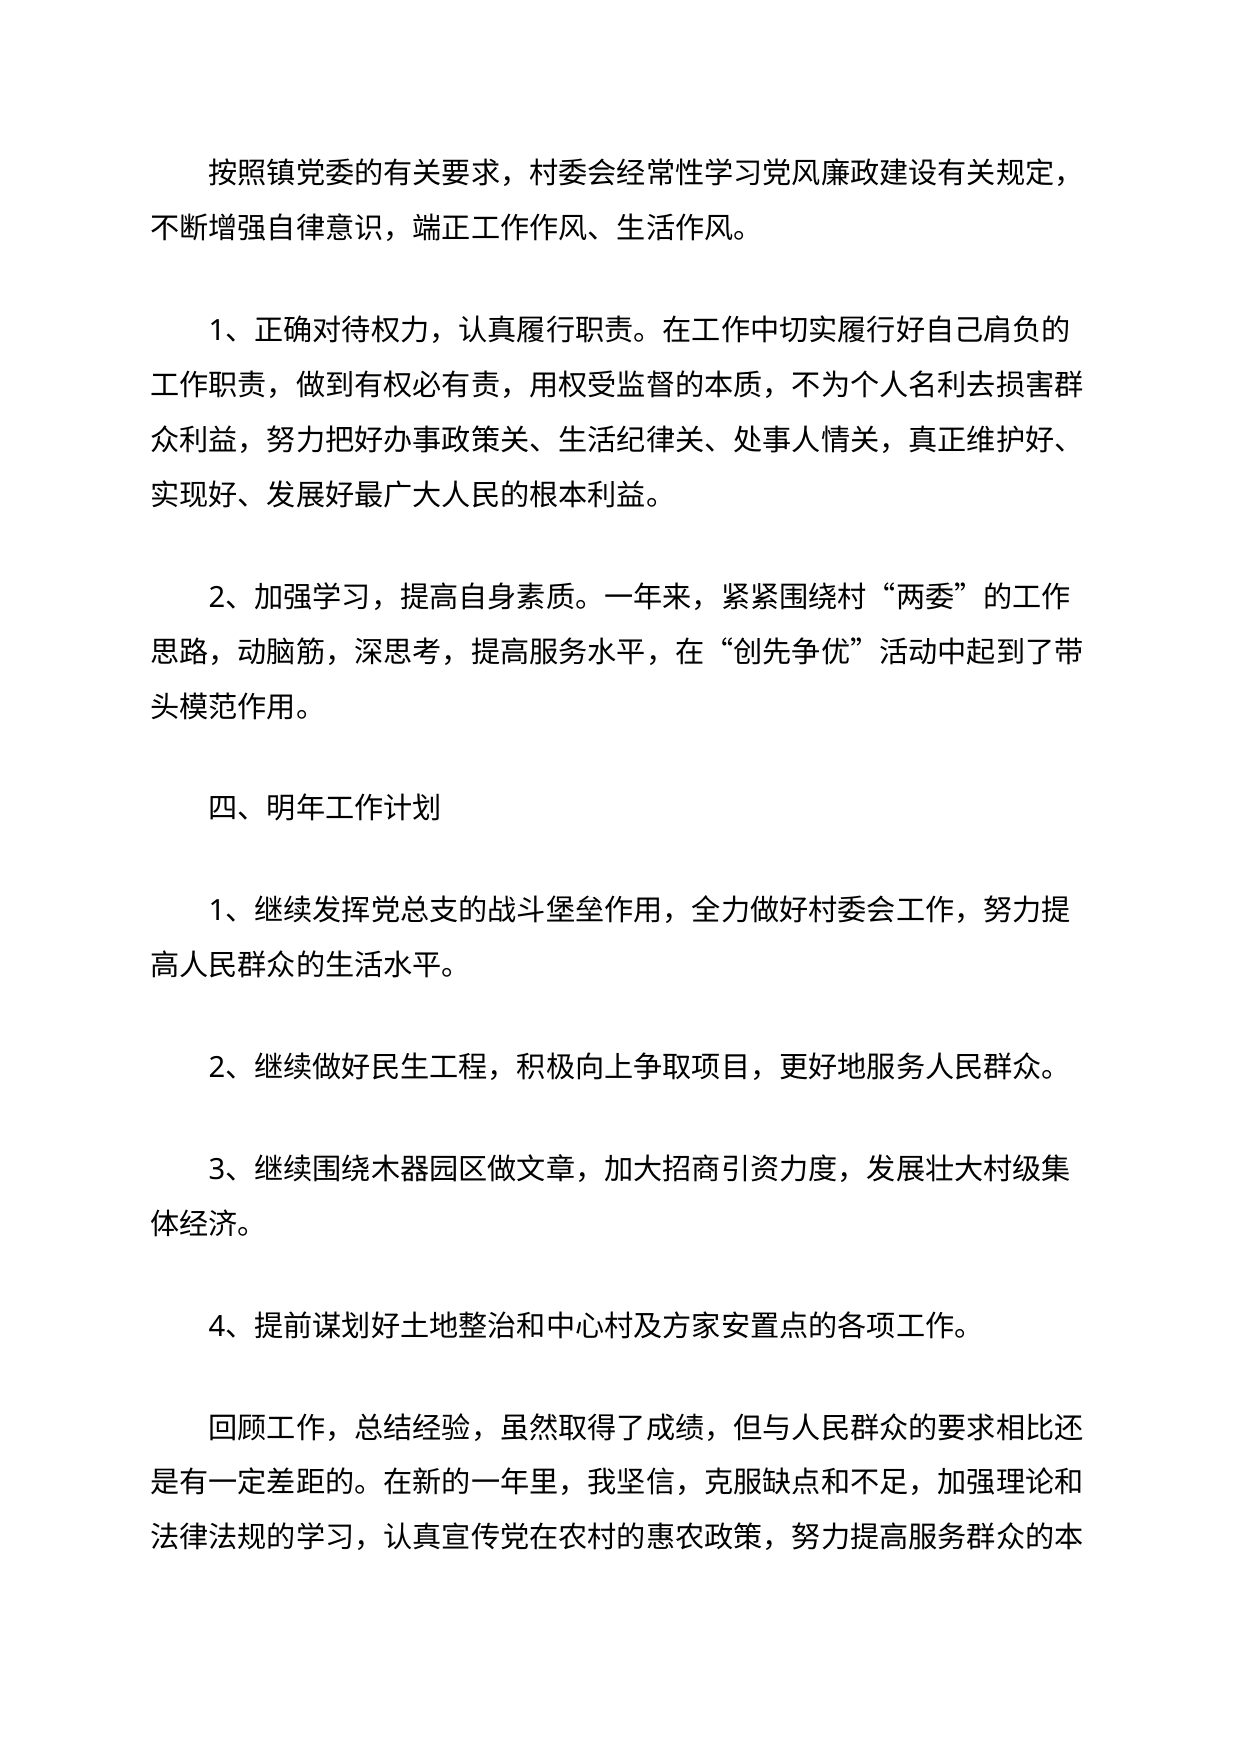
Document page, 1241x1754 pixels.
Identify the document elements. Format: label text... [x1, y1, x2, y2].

text 2、继续做好民生工程，积极向上争取项目，更好地服务人民群众。 [150, 1043, 1090, 1086]
text 2、加强学习，提高自身素质。一年来，紧紧围绕村“两委”的工作思路，动脑筋，深思考，提高服务水平，在“创先争优”活动中起到了带头模范作用。 [150, 573, 1090, 725]
text 按照镇党委的有关要求，村委会经常性学习党风廉政建设有关规定，不断增强自律意识，端正工作作风、生活作风。 [150, 150, 1090, 247]
text 1、正确对待权力，认真履行职责。在工作中切实履行好自己肩负的工作职责，做到有权必有责，用权受监督的本质，不为个人名利去损害群众利益，努力把好办事政策关、生活纪律关、处事人情关，真正维护好、实现好、发展好最广大人民的根本利益。 [150, 307, 1090, 514]
text 3、继续围绕木器园区做文章，加大招商引资力度，发展壮大村级集体经济。 [150, 1145, 1090, 1243]
text 4、提前谋划好土地整治和中心村及方家安置点的各项工作。 [150, 1302, 1090, 1344]
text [150, 1404, 1090, 1556]
text 1、继续发挥党总支的战斗堡垒作用，全力做好村委会工作，努力提高人民群众的生活水平。 [150, 887, 1090, 984]
text 四、明年工作计划 [150, 785, 1090, 827]
